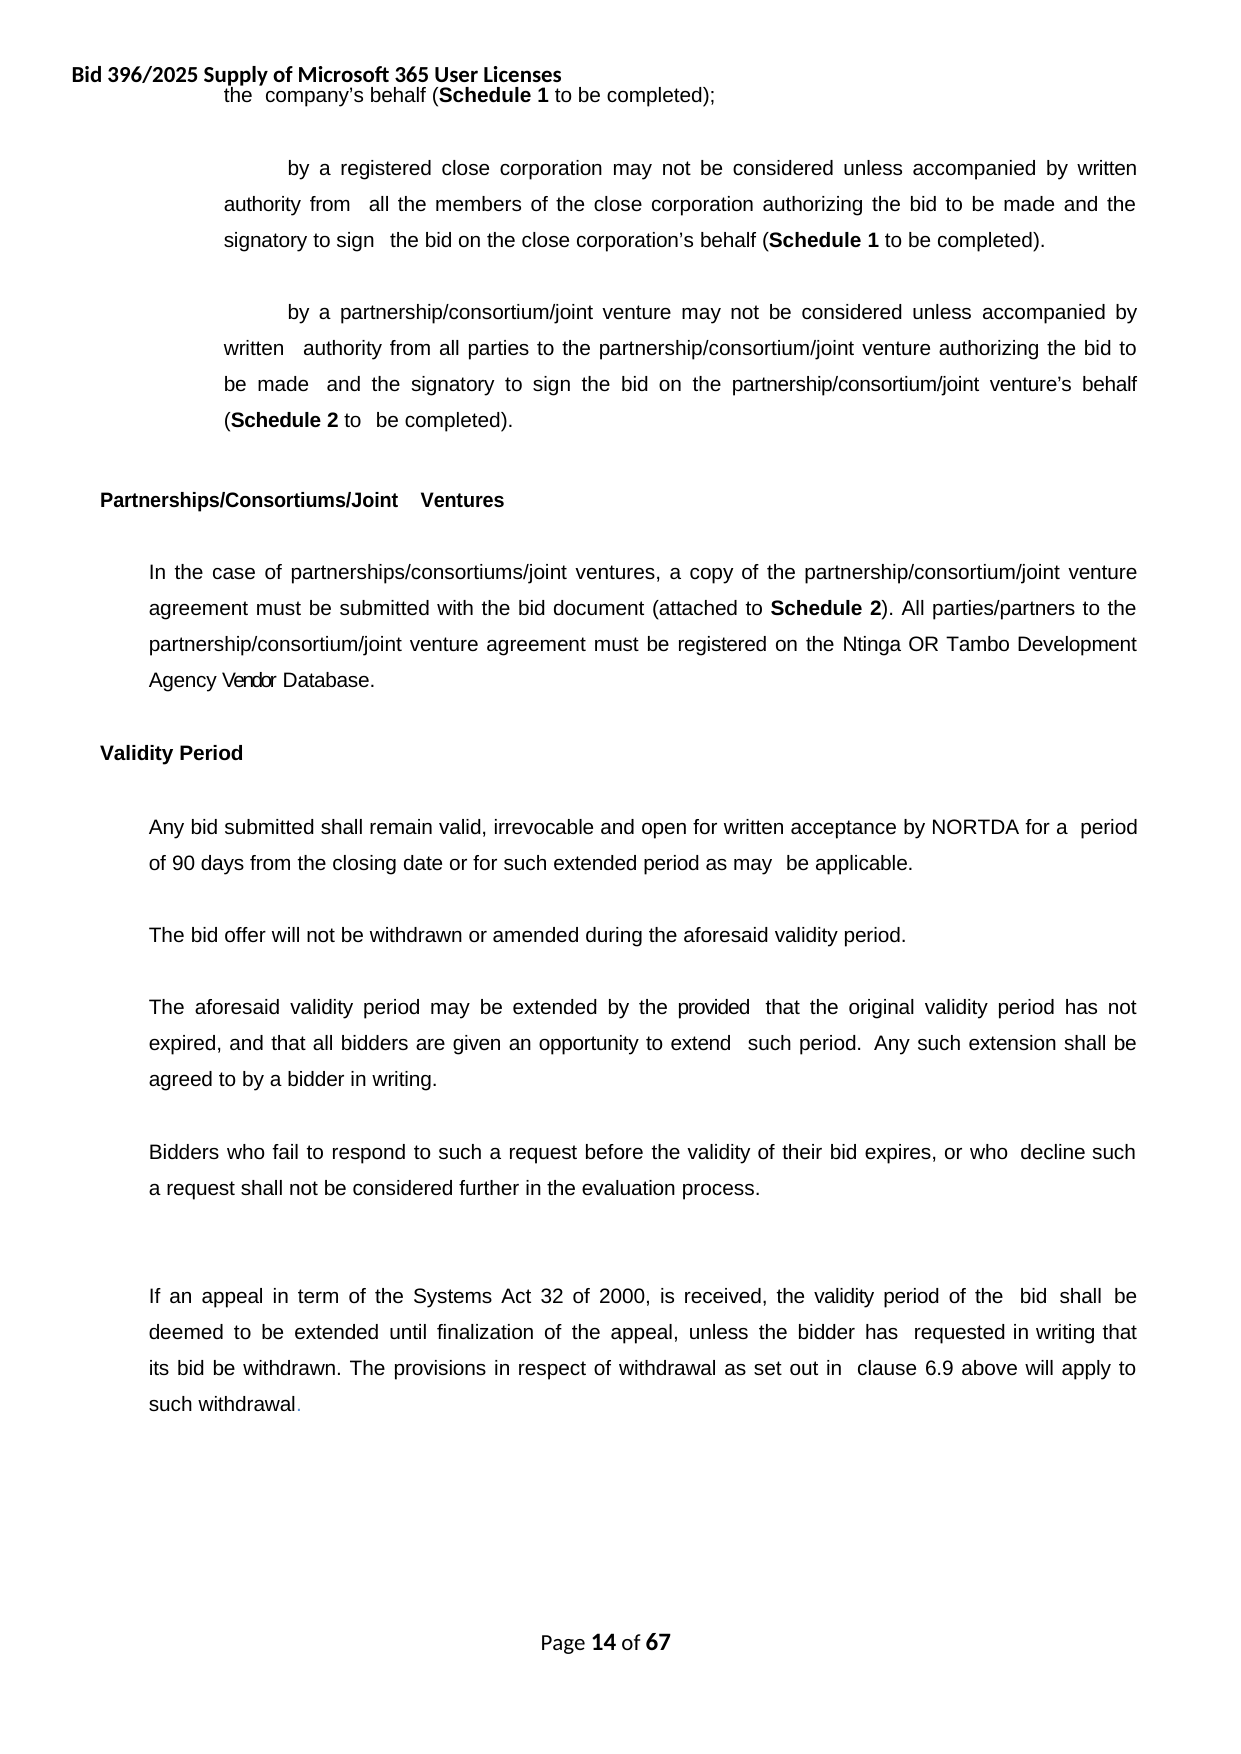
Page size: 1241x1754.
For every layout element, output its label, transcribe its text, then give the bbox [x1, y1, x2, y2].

text The bid offer will not be withdrawn or amended during the aforesaid validity period. [148, 923, 1148, 947]
text If an appeal in term of the Systems Act 32 of 2000, is received, the validity period of the bid shall be deemed to be extended until finalization of the appeal, unless the bidder has requested in writing that its bid be withdrawn. The provisions in respect of withdrawal as set out in clause 6.9 above will apply to such withdrawal. [148, 1284, 1137, 1416]
text Bidders who fail to respond to such a request before the validity of their bid expires, or who decline such a request shall not be considered further in the evaluation process. [148, 1140, 1137, 1200]
list by a partnership/consortium/joint venture may not be considered unless accompanied by written authority from all parties to the partnership/consortium/joint venture authorizing the bid to be made and the signatory to sign the bid on the partnership/consortium/joint venture’s behalf (Schedule 2 to be completed). [223, 300, 1137, 432]
text In the case of partnerships/consortiums/joint ventures, a copy of the partnership/consortium/joint venture agreement must be submitted with the bid document (attached to Schedule 2). All parties/partners to the partnership/consortium/joint venture agreement must be registered on the Ntinga OR Tambo Development Agency Vendor Database. [148, 560, 1137, 692]
text The aforesaid validity period may be extended by the provided that the original validity period has not expired, and that all bidders are given an opportunity to extend such period. Any such extension shall be agreed to by a bidder in writing. [148, 995, 1137, 1091]
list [223, 83, 1137, 107]
list by a registered close corporation may not be considered unless accompanied by written authority from all the members of the close corporation authorizing the bid to be made and the signatory to sign the bid on the close corporation’s behalf (Schedule 1 to be completed). [223, 156, 1137, 251]
subtitle Validity Period [62, 741, 1148, 765]
text Any bid submitted shall remain valid, irrevocable and open for written acceptance by NORTDA for a period of 90 days from the closing date or for such extended period as may be applicable. [148, 814, 1138, 874]
subtitle Partnerships/Consortiums/Joint Ventures [62, 487, 1148, 511]
